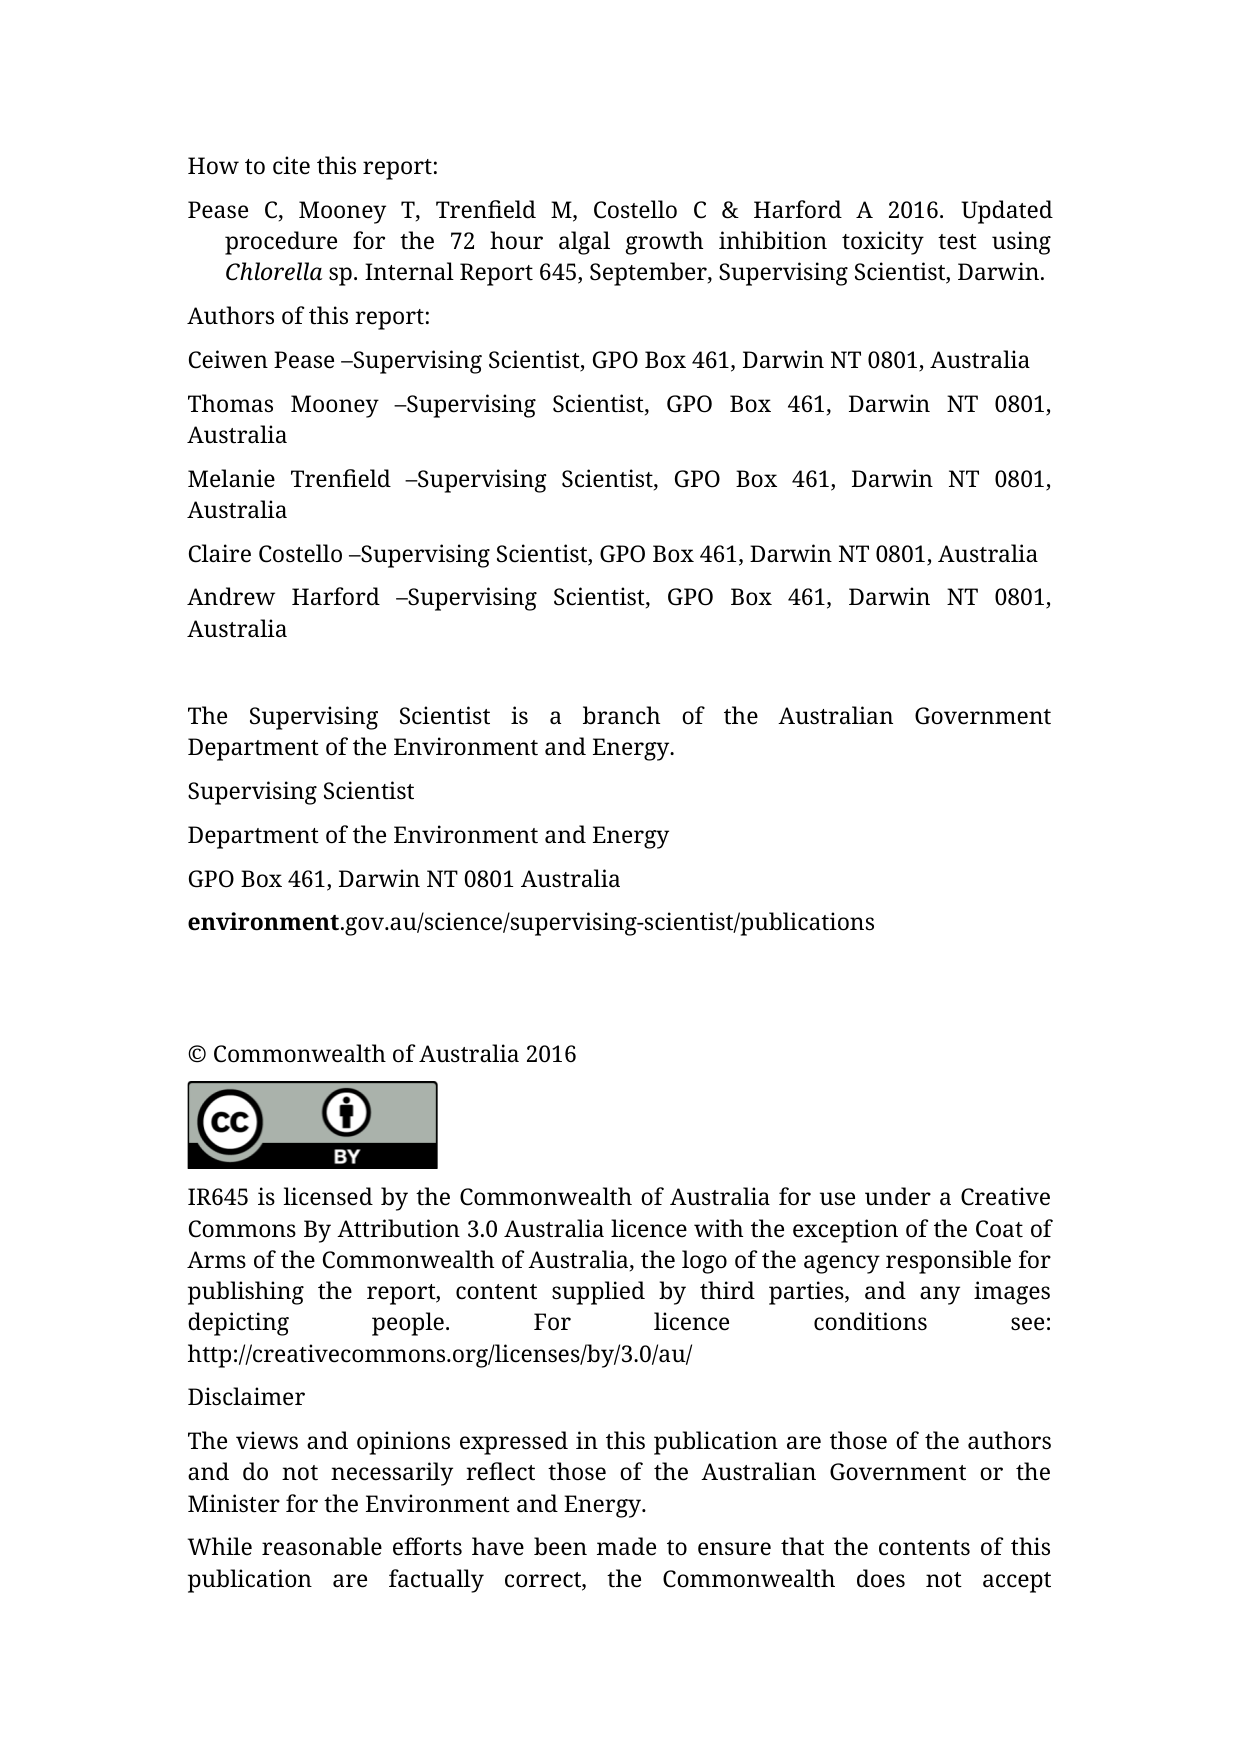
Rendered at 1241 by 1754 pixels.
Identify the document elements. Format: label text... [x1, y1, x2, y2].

text The views and opinions expressed in this publication are those of the authors and do not necessarily reflect those of the Australian Government or the Minister for the Environment and Energy. [187, 1425, 1053, 1519]
text Melanie Trenfield –Supervising Scientist, GPO Box 461, Darwin NT 0801, Australia [187, 462, 1053, 525]
text Department of the Environment and Energy [187, 819, 1053, 850]
text Ceiwen Pease –Supervising Scientist, GPO Box 461, Darwin NT 0801, Australia [187, 344, 1053, 375]
text The Supervising Scientist is a branch of the Australian Government Department of the Environment and Energy. [187, 700, 1053, 762]
text environment.gov.au/science/supervising-scientist/publications [187, 906, 1053, 937]
text Thomas Mooney –Supervising Scientist, GPO Box 461, Darwin NT 0801, Australia [187, 387, 1053, 450]
picture [187, 1081, 438, 1169]
text Andrew Harford –Supervising Scientist, GPO Box 461, Darwin NT 0801, Australia [187, 581, 1053, 644]
text Supervising Scientist [187, 775, 1053, 806]
list Pease C, Mooney T, Trenfield M, Costello C & Harford A 2016. Updated procedure for the 72 hour algal growth inhibition toxicity test using Chlorella sp. Internal Report 645, September, Supervising Scientist, Darwin. [187, 194, 1053, 287]
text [187, 1531, 1053, 1594]
text GPO Box 461, Darwin NT 0801 Australia [187, 862, 1053, 894]
text How to cite this report: [187, 150, 1053, 181]
text © Commonwealth of Australia 2016 [187, 1037, 1053, 1069]
text Disclaimer [187, 1381, 1053, 1412]
text Authors of this report: [187, 300, 1053, 331]
text Claire Costello –Supervising Scientist, GPO Box 461, Darwin NT 0801, Australia [187, 537, 1053, 569]
text IR645 is licensed by the Commonwealth of Australia for use under a Creative Commons By Attribution 3.0 Australia licence with the exception of the Coat of Arms of the Commonwealth of Australia, the logo of the agency responsible for publishing the report, content supplied by third parties, and any images depicting people. For licence conditions see: http://creativecommons.org/licenses/by/3.0/au/ [187, 1181, 1053, 1369]
